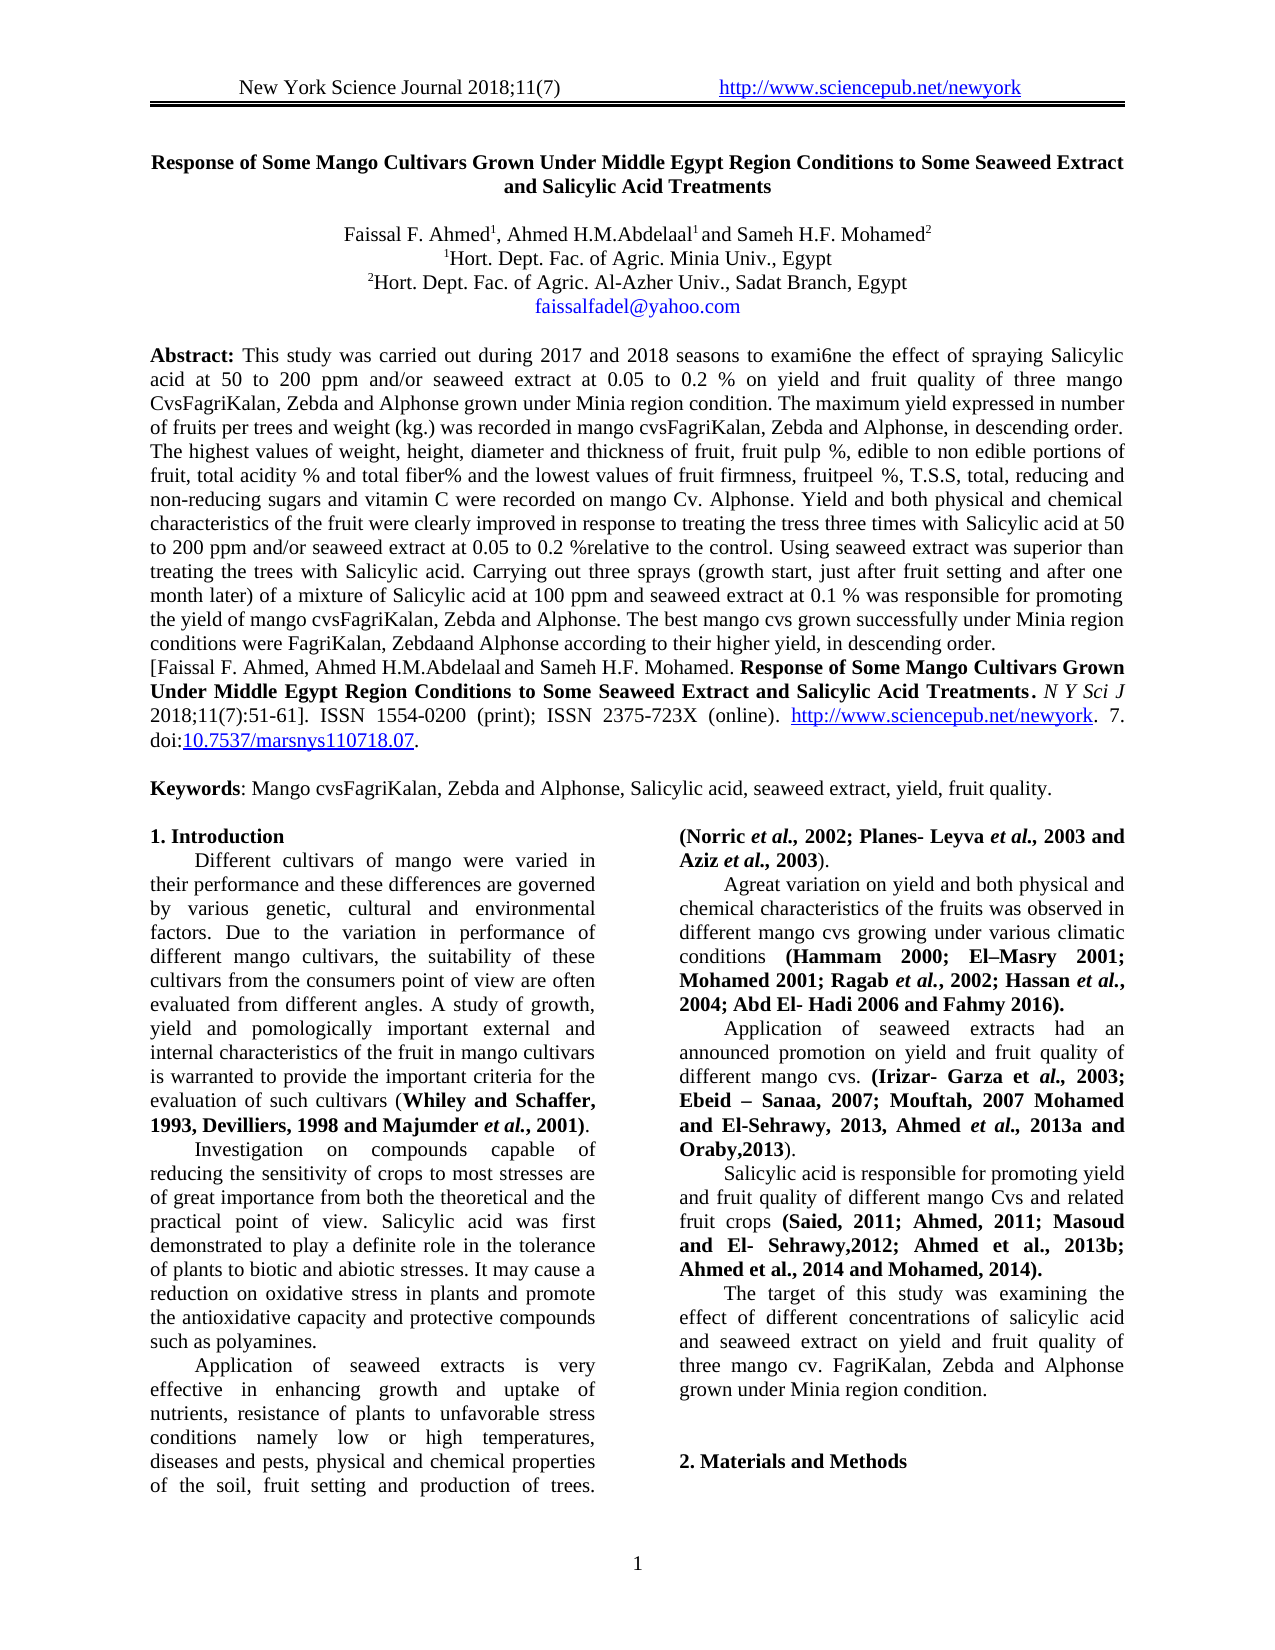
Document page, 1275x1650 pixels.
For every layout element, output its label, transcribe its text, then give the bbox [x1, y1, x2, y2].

text Salicylic acid is responsible for promoting yield and fruit quality of different mango Cvs and related fruit crops (Saied, 2011; Ahmed, 2011; Masoud and El- Sehrawy,2012; Ahmed et al., 2013b; Ahmed et al., 2014 and Mohamed, 2014). [679, 1161, 1125, 1281]
text Application of seaweed extracts is very effective in enhancing growth and uptake of nutrients, resistance of plants to unfavorable stress conditions namely low or high temperatures, diseases and pests, physical and chemical properties of the soil, fruit setting and production of trees. (Norric et al., 2002; Planes- Leyva et al., 2003 and Aziz et al., 2003). [150, 1353, 596, 1497]
text Application of seaweed extracts had an announced promotion on yield and fruit quality of different mango cvs. (Irizar- Garza et al., 2003; Ebeid – Sanaa, 2007; Mouftah, 2007 Mohamed and El-Sehrawy, 2013, Ahmed et al., 2013a and Oraby,2013). [679, 1016, 1125, 1161]
text faissalfadel@yahoo.com [150, 294, 1125, 318]
text Different cultivars of mango were varied in their performance and these differences are governed by various genetic, cultural and environmental factors. Due to the variation in performance of different mango cultivars, the suitability of these cultivars from the consumers point of view are often evaluated from different angles. A study of growth, yield and pomologically important external and internal characteristics of the fruit in mango cultivars is warranted to provide the important criteria for the evaluation of such cultivars (Whiley and Schaffer, 1993, Devilliers, 1998 and Majumder et al., 2001). [150, 848, 596, 1137]
text Abstract: This study was carried out during 2017 and 2018 seasons to exami6ne the effect of spraying Salicylic acid at 50 to 200 ppm and/or seaweed extract at 0.05 to 0.2 % on yield and fruit quality of three mango CvsFagriKalan, Zebda and Alphonse grown under Minia region condition. The maximum yield expressed in number of fruits per trees and weight (kg.) was recorded in mango cvsFagriKalan, Zebda and Alphonse, in descending order. The highest values of weight, height, diameter and thickness of fruit, fruit pulp %, edible to non edible portions of fruit, total acidity % and total fiber% and the lowest values of fruit firmness, fruitpeel %, T.S.S, total, reducing and non-reducing sugars and vitamin C were recorded on mango Cv. Alphonse. Yield and both physical and chemical characteristics of the fruit were clearly improved in response to treating the tress three times with Salicylic acid at 50 to 200 ppm and/or seaweed extract at 0.05 to 0.2 %relative to the control. Using seaweed extract was superior than treating the trees with Salicylic acid. Carrying out three sprays (growth start, just after fruit setting and after one month later) of a mixture of Salicylic acid at 100 ppm and seaweed extract at 0.1 % was responsible for promoting the yield of mango cvsFagriKalan, Zebda and Alphonse. The best mango cvs grown successfully under Minia region conditions were FagriKalan, Zebdaand Alphonse according to their higher yield, in descending order. [150, 342, 1125, 655]
text Agreat variation on yield and both physical and chemical characteristics of the fruits was observed in different mango cvs growing under various climatic conditions (Hammam 2000; El–Masry 2001; Mohamed 2001; Ragab et al., 2002; Hassan et al., 2004; Abd El- Hadi 2006 and Fahmy 2016). [679, 872, 1125, 1016]
text Faissal F. Ahmed1, Ahmed H.M.Abdelaal1 and Sameh H.F. Mohamed2 [150, 222, 1125, 246]
text Response of Some Mango Cultivars Grown Under Middle Egypt Region Conditions to Some Seaweed Extract and Salicylic Acid Treatments [150, 150, 1125, 198]
text 2. Materials and Methods [679, 1449, 1125, 1473]
text [Faissal F. Ahmed, Ahmed H.M.Abdelaal and Sameh H.F. Mohamed. Response of Some Mango Cultivars Grown Under Middle Egypt Region Conditions to Some Seaweed Extract and Salicylic Acid Treatments. N Y Sci J 2018;11(7):51-61]. ISSN 1554-0200 (print); ISSN 2375-723X (online). http://www.sciencepub.net/newyork. 7. doi:10.7537/marsnys110718.07. [150, 655, 1125, 752]
text Investigation on compounds capable of reducing the sensitivity of crops to most stresses are of great importance from both the theoretical and the practical point of view. Salicylic acid was first demonstrated to play a definite role in the tolerance of plants to biotic and abiotic stresses. It may cause a reduction on oxidative stress in plants and promote the antioxidative capacity and protective compounds such as polyamines. [150, 1137, 596, 1353]
text The target of this study was examining the effect of different concentrations of salicylic acid and seaweed extract on yield and fruit quality of three mango cv. FagriKalan, Zebda and Alphonse grown under Minia region condition. [679, 1281, 1125, 1401]
text 2Hort. Dept. Fac. of Agric. Al-Azher Univ., Sadat Branch, Egypt [150, 270, 1125, 294]
text 1Hort. Dept. Fac. of Agric. Minia Univ., Egypt [150, 246, 1125, 270]
text Keywords: Mango cvsFagriKalan, Zebda and Alphonse, Salicylic acid, seaweed extract, yield, fruit quality. [150, 776, 1125, 800]
text 1. Introduction [150, 824, 596, 848]
